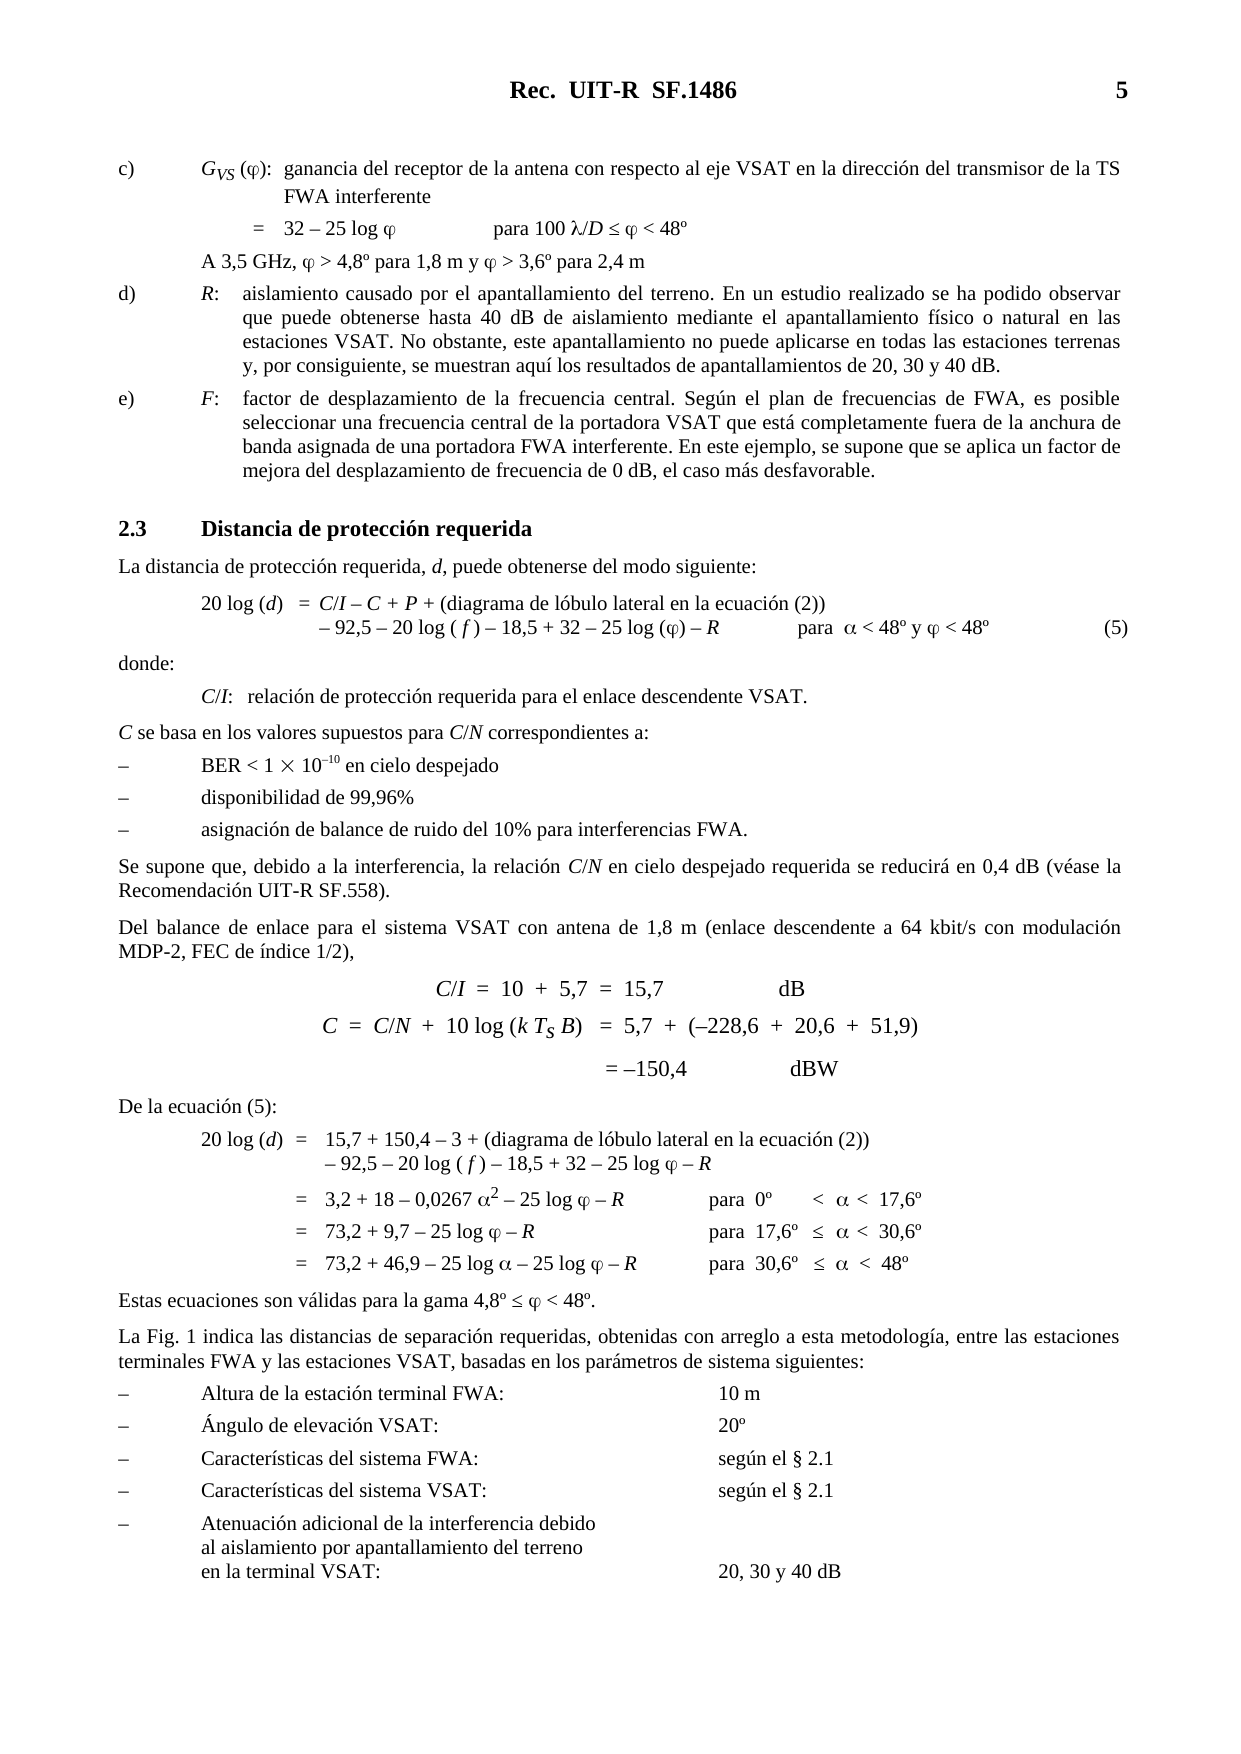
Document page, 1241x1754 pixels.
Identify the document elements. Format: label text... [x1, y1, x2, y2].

text A 3,5 GHz, > 4,8º para 1,8 m y > 3,6º para 2,4 m [201, 249, 1122, 273]
text – Altura de la estación terminal FWA: 10 m [118, 1381, 1122, 1405]
text = 73,2 + 9,7 – 25 log – R para 17,6º ≤ < 30,6º [118, 1219, 1122, 1243]
text La distancia de protección requerida, d, puede obtenerse del modo siguiente: [118, 554, 1122, 578]
text – disponibilidad de 99,96% [118, 785, 1122, 809]
text = 32 – 25 log para 100 /D ≤ < 48º [118, 216, 1122, 240]
text La Fig. 1 indica las distancias de separación requeridas, obtenidas con arreglo a esta metodología, entre las estaciones terminales FWA y las estaciones VSAT, basadas en los parámetros de sistema siguientes: [118, 1324, 1122, 1373]
text 20 log (d) = C/I – C + P + (diagrama de lóbulo lateral en la ecuación (2)) – 92,5 – 20 log ( f ) – 18,5 + 32 – 25 log () – R para < 48º y < 48º (5) [118, 591, 1122, 639]
text – asignación de balance de ruido del 10% para interferencias FWA. [118, 817, 1122, 841]
text – Atenuación adicional de la interferencia debido al aislamiento por apantallamiento del terreno en la terminal VSAT: 20, 30 y 40 dB [118, 1511, 1122, 1583]
subtitle 2.3 Distancia de protección requerida [118, 515, 1122, 542]
text C se basa en los valores supuestos para C/N correspondientes a: [118, 720, 1122, 744]
text C/I = 10 + 5,7 = 15,7 dB [118, 975, 1122, 1002]
text – Características del sistema VSAT: según el § 2.1 [118, 1478, 1122, 1502]
text = 73,2 + 46,9 – 25 log – 25 log – R para 30,6º ≤ < 48º [118, 1251, 1122, 1275]
text donde: [118, 651, 1122, 675]
text 20 log (d) = 15,7 + 150,4 – 3 + (diagrama de lóbulo lateral en la ecuación (2)) – 92,5 – 20 log ( f ) – 18,5 + 32 – 25 log – R [118, 1127, 1122, 1175]
text Se supone que, debido a la interferencia, la relación C/N en cielo despejado requerida se reducirá en 0,4 dB (véase la Recomendación UIT-R SF.558). [118, 854, 1122, 902]
text Del balance de enlace para el sistema VSAT con antena de 1,8 m (enlace descendente a 64 kbit/s con modulación MDP-2, FEC de índice 1/2), [118, 914, 1122, 963]
text – BER < 1 10–10 en cielo despejado [118, 753, 1122, 777]
text = –150,4 dBW [118, 1056, 1122, 1082]
text C = C/N + 10 log (k Ts B) = 5,7 + (–228,6 + 20,6 + 51,9) [118, 1012, 1122, 1043]
text e) F: factor de desplazamiento de la frecuencia central. Según el plan de frecuencias de FWA, es posible seleccionar una frecuencia central de la portadora VSAT que está completamente fuera de la anchura de banda asignada de una portadora FWA interferente. En este ejemplo, se supone que se aplica un factor de mejora del desplazamiento de frecuencia de 0 dB, el caso más desfavorable. [118, 386, 1122, 482]
text Estas ecuaciones son válidas para la gama 4,8º ≤ < 48º. [118, 1288, 1122, 1312]
text – Características del sistema FWA: según el § 2.1 [118, 1446, 1122, 1470]
text = 3,2 + 18 – 0,0267 2 – 25 log – R para 0º < < 17,6º [118, 1183, 1122, 1211]
text c) GVS (): ganancia del receptor de la antena con respecto al eje VSAT en la dirección del transmisor de la TS FWA interferente [118, 156, 1122, 208]
text – Ángulo de elevación VSAT: 20º [118, 1413, 1122, 1437]
text C/I: relación de protección requerida para el enlace descendente VSAT. [118, 684, 1122, 708]
text d) R: aislamiento causado por el apantallamiento del terreno. En un estudio realizado se ha podido observar que puede obtenerse hasta 40 dB de aislamiento mediante el apantallamiento físico o natural en las estaciones VSAT. No obstante, este apantallamiento no puede aplicarse en todas las estaciones terrenas y, por consiguiente, se muestran aquí los resultados de apantallamientos de 20, 30 y 40 dB. [118, 281, 1122, 377]
text De la ecuación (5): [118, 1094, 1122, 1118]
